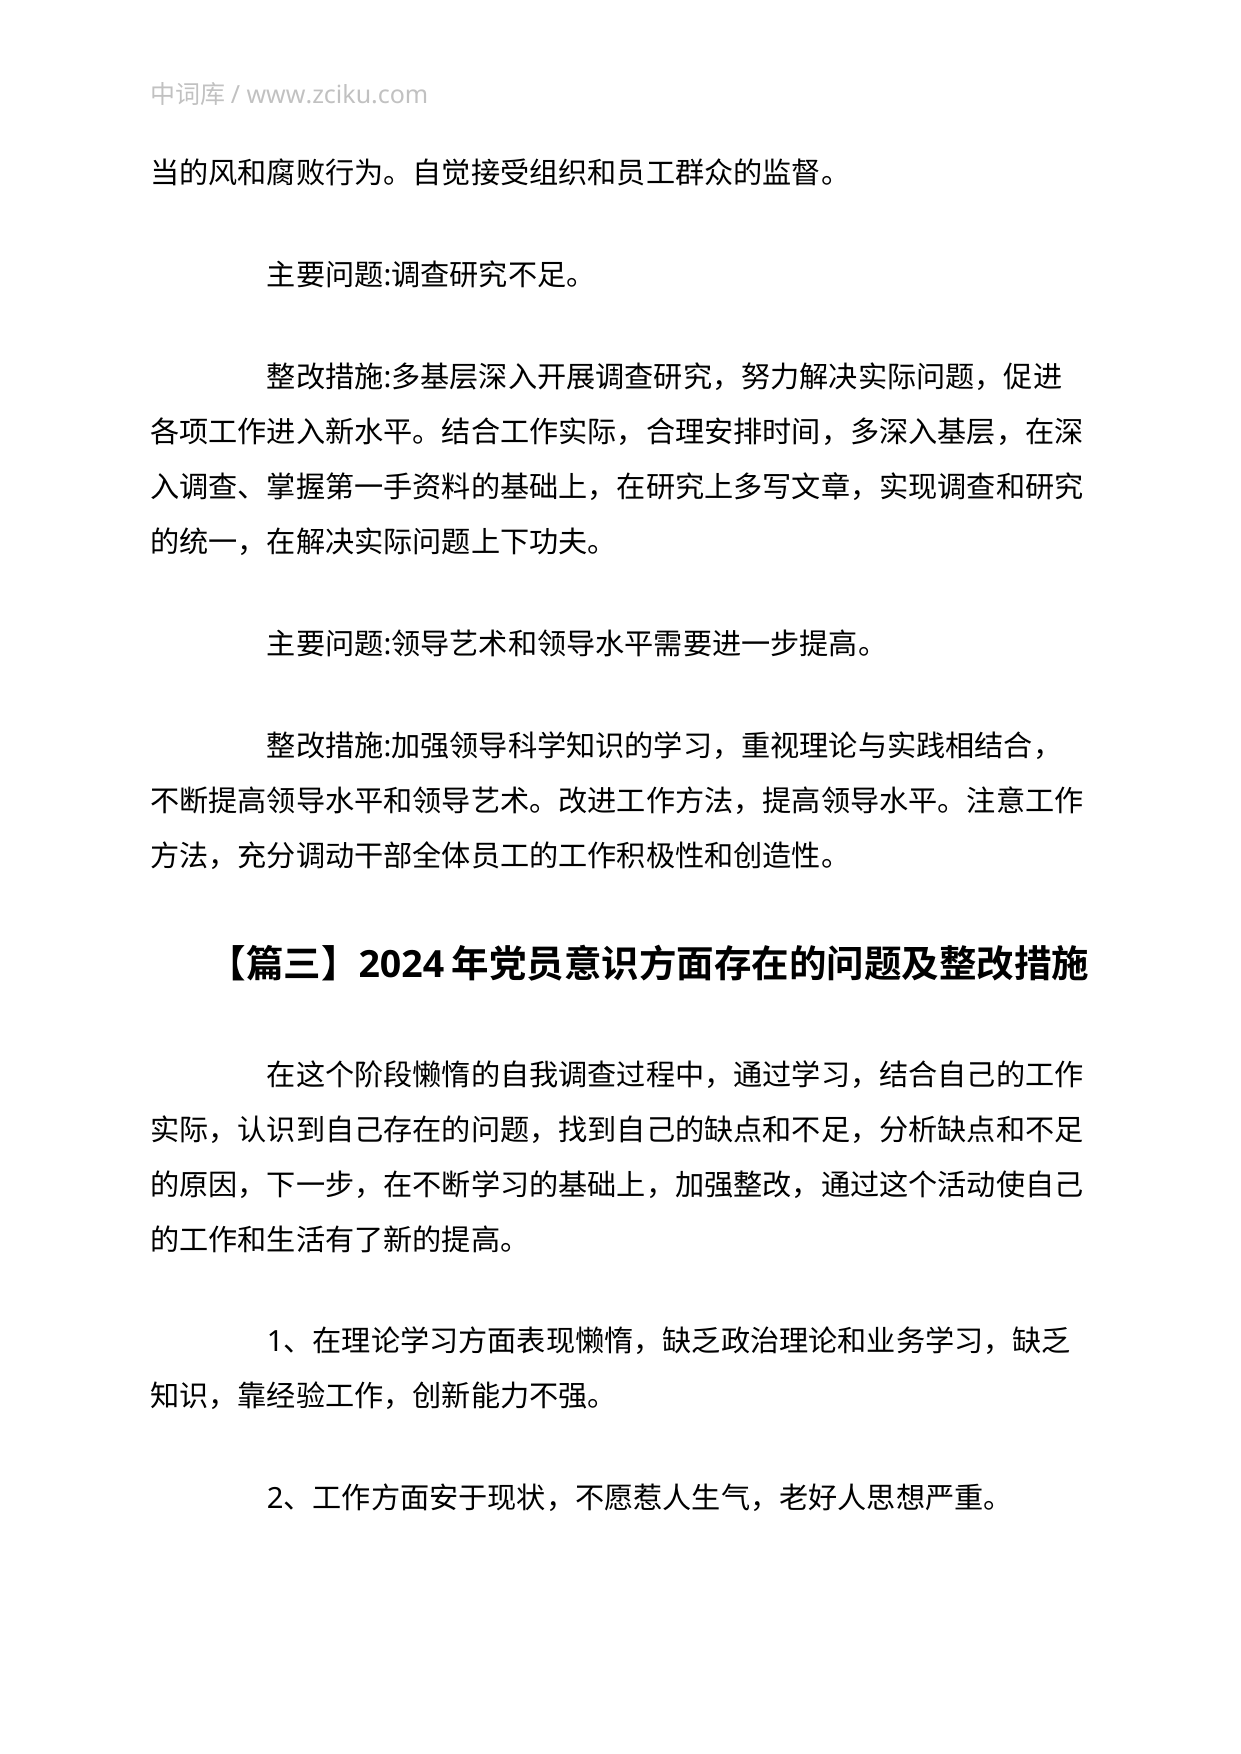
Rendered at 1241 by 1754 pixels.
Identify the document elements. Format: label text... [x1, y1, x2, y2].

text 主要问题:调查研究不足。 [150, 252, 1090, 294]
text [150, 150, 1090, 192]
text 主要问题:领导艺术和领导水平需要进一步提高。 [150, 620, 1090, 663]
text 1、在理论学习方面表现懒惰，缺乏政治理论和业务学习，缺乏知识，靠经验工作，创新能力不强。 [150, 1318, 1090, 1415]
text 整改措施:多基层深入开展调查研究，努力解决实际问题，促进各项工作进入新水平。结合工作实际，合理安排时间，多深入基层，在深入调查、掌握第一手资料的基础上，在研究上多写文章，实现调查和研究的统一，在解决实际问题上下功夫。 [150, 354, 1090, 561]
text 整改措施:加强领导科学知识的学习，重视理论与实践相结合，不断提高领导水平和领导艺术。改进工作方法，提高领导水平。注意工作方法，充分调动干部全体员工的工作积极性和创造性。 [150, 722, 1090, 874]
text 【篇三】2024年党员意识方面存在的问题及整改措施 [150, 934, 1090, 988]
text 在这个阶段懒惰的自我调查过程中，通过学习，结合自己的工作实际，认识到自己存在的问题，找到自己的缺点和不足，分析缺点和不足的原因，下一步，在不断学习的基础上，加强整改，通过这个活动使自己的工作和生活有了新的提高。 [150, 1052, 1090, 1258]
text 2、工作方面安于现状，不愿惹人生气，老好人思想严重。 [150, 1475, 1090, 1517]
